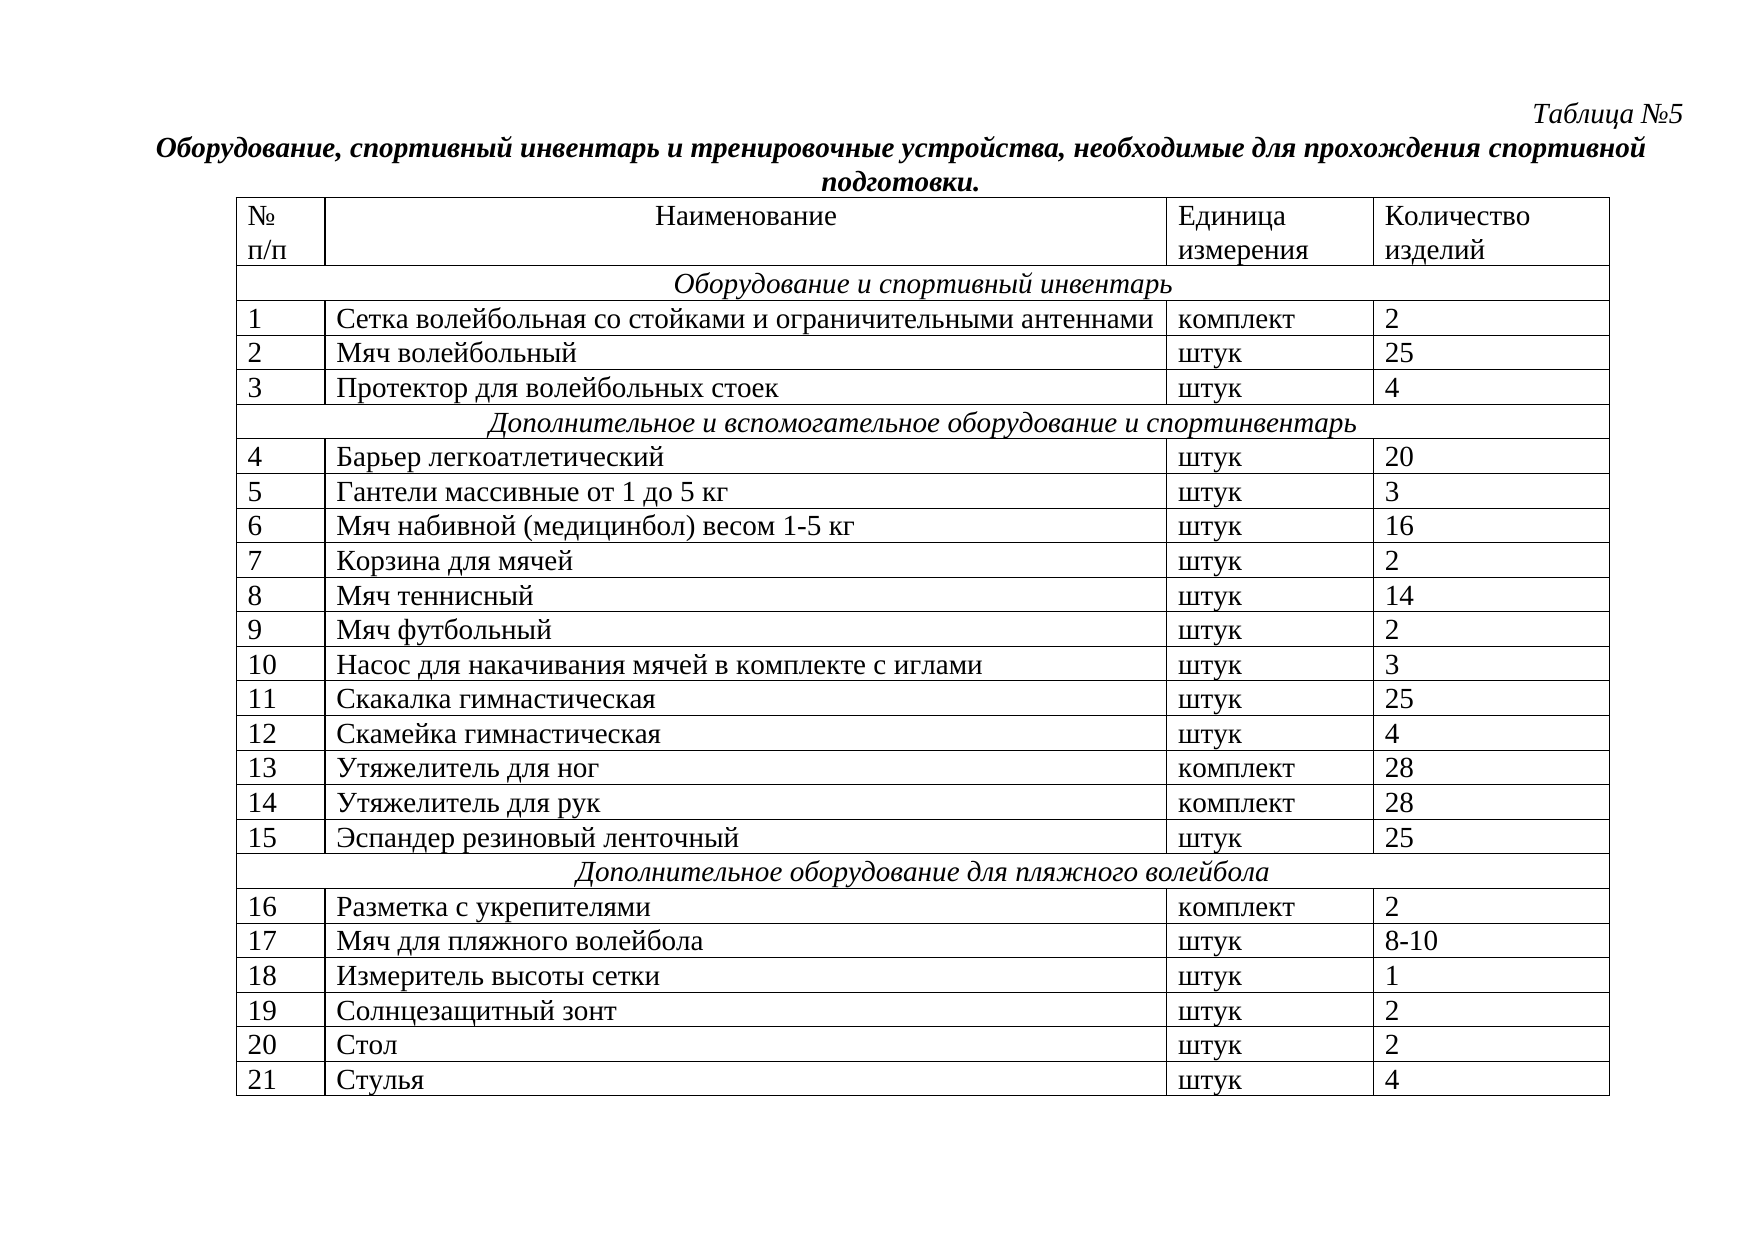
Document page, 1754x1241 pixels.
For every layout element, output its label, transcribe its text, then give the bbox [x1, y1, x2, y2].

table_cell комплект [1167, 751, 1373, 784]
table_cell Эспандер резиновый ленточный [326, 820, 1166, 853]
table_cell 19 [237, 993, 324, 1026]
table_cell комплект [1167, 301, 1373, 334]
table_cell Дополнительное и вспомогательное оборудование и спортинвентарь [237, 405, 1609, 438]
table_cell 8-10 [1374, 924, 1609, 957]
table_cell Мяч для пляжного волейбола [326, 924, 1166, 957]
table_cell Солнцезащитный зонт [326, 993, 1166, 1026]
table_cell Протектор для волейбольных стоек [326, 370, 1166, 404]
table_cell штук [1167, 439, 1373, 473]
table_cell 12 [237, 716, 324, 749]
table_cell штук [1167, 1062, 1373, 1095]
table_cell Барьер легкоатлетический [326, 439, 1166, 473]
table_cell 21 [237, 1062, 324, 1095]
table_header Единица измерения [1167, 198, 1373, 265]
table_cell 9 [237, 612, 324, 646]
table_cell Скамейка гимнастическая [326, 716, 1166, 749]
table_cell Корзина для мячей [326, 543, 1166, 577]
table_cell Стулья [326, 1062, 1166, 1095]
table_cell 17 [237, 924, 324, 957]
table_header Количество изделий [1374, 198, 1609, 265]
table_cell 14 [1374, 578, 1609, 611]
table_cell 10 [237, 647, 324, 680]
table_cell 6 [237, 509, 324, 542]
table_cell комплект [1167, 785, 1373, 819]
table_cell штук [1167, 1027, 1373, 1061]
table_cell штук [1167, 543, 1373, 577]
table_cell 1 [1374, 958, 1609, 992]
table_cell Мяч теннисный [326, 578, 1166, 611]
table_header Наименование [326, 198, 1166, 265]
table_cell Скакалка гимнастическая [326, 681, 1166, 715]
table_cell Гантели массивные от 1 до [326, 474, 1166, 507]
text Оборудование, спортивный инвентарь и тренировочные устройства, необходимые для прохождения спортивной подготовки. [118, 130, 1683, 197]
table_cell Мяч футбольный [326, 612, 1166, 646]
table_cell Сетка волейбольная со стойками и ограничительными антеннами [326, 301, 1166, 334]
table_cell штук [1167, 474, 1373, 507]
table_cell штук [1167, 993, 1373, 1026]
table_cell 2 [237, 336, 324, 369]
table_cell 11 [237, 681, 324, 715]
table_cell штук [1167, 716, 1373, 749]
table_cell 8 [237, 578, 324, 611]
table_cell 1 [237, 301, 324, 334]
table_cell штук [1167, 681, 1373, 715]
table_cell штук [1167, 370, 1373, 404]
table_cell штук [1167, 924, 1373, 957]
table_cell 28 [1374, 785, 1609, 819]
table_cell 2 [1374, 889, 1609, 922]
table_cell Измеритель высоты сетки [326, 958, 1166, 992]
table_header № п/п [237, 198, 324, 265]
table_cell 2 [1374, 1027, 1609, 1061]
table_cell 25 [1374, 681, 1609, 715]
table_cell 16 [1374, 509, 1609, 542]
table_cell Утяжелитель для рук [326, 785, 1166, 819]
table_cell 20 [1374, 439, 1609, 473]
table_cell штук [1167, 578, 1373, 611]
table_cell 16 [237, 889, 324, 922]
table_cell 15 [237, 820, 324, 853]
table_cell Стол [326, 1027, 1166, 1061]
table_cell штук [1167, 336, 1373, 369]
table_cell Оборудование и спортивный инвентарь [237, 266, 1609, 300]
table_cell 3 [1374, 474, 1609, 507]
table_cell 18 [237, 958, 324, 992]
table_cell штук [1167, 612, 1373, 646]
table_cell Мяч волейбольный [326, 336, 1166, 369]
table_cell 25 [1374, 820, 1609, 853]
table_cell 2 [1374, 993, 1609, 1026]
table_cell 2 [1374, 543, 1609, 577]
table_cell комплект [1167, 889, 1373, 922]
table_cell Разметка с укрепителями [326, 889, 1166, 922]
text Таблица №5 [118, 97, 1683, 130]
table_cell штук [1167, 509, 1373, 542]
table_cell штук [1167, 958, 1373, 992]
table_cell 25 [1374, 336, 1609, 369]
table_cell штук [1167, 647, 1373, 680]
table_cell 20 [237, 1027, 324, 1061]
table_cell штук [1167, 820, 1373, 853]
table_cell 4 [1374, 1062, 1609, 1095]
table_cell 3 [1374, 647, 1609, 680]
table_cell Дополнительное оборудование для пляжного волейбола [237, 854, 1609, 888]
table_cell Мяч набивной (медицинбол) весом 1- [326, 509, 1166, 542]
table_cell 4 [1374, 370, 1609, 404]
table_cell 2 [1374, 301, 1609, 334]
table_cell 5 [237, 474, 324, 507]
table_cell 28 [1374, 751, 1609, 784]
table_cell 7 [237, 543, 324, 577]
table_cell 2 [1374, 612, 1609, 646]
table_cell 13 [237, 751, 324, 784]
table_cell Утяжелитель для ног [326, 751, 1166, 784]
table_cell 4 [237, 439, 324, 473]
table_cell Насос для накачивания мячей в комплекте с иглами [326, 647, 1166, 680]
table_cell 3 [237, 370, 324, 404]
table_cell 4 [1374, 716, 1609, 749]
table_cell 14 [237, 785, 324, 819]
